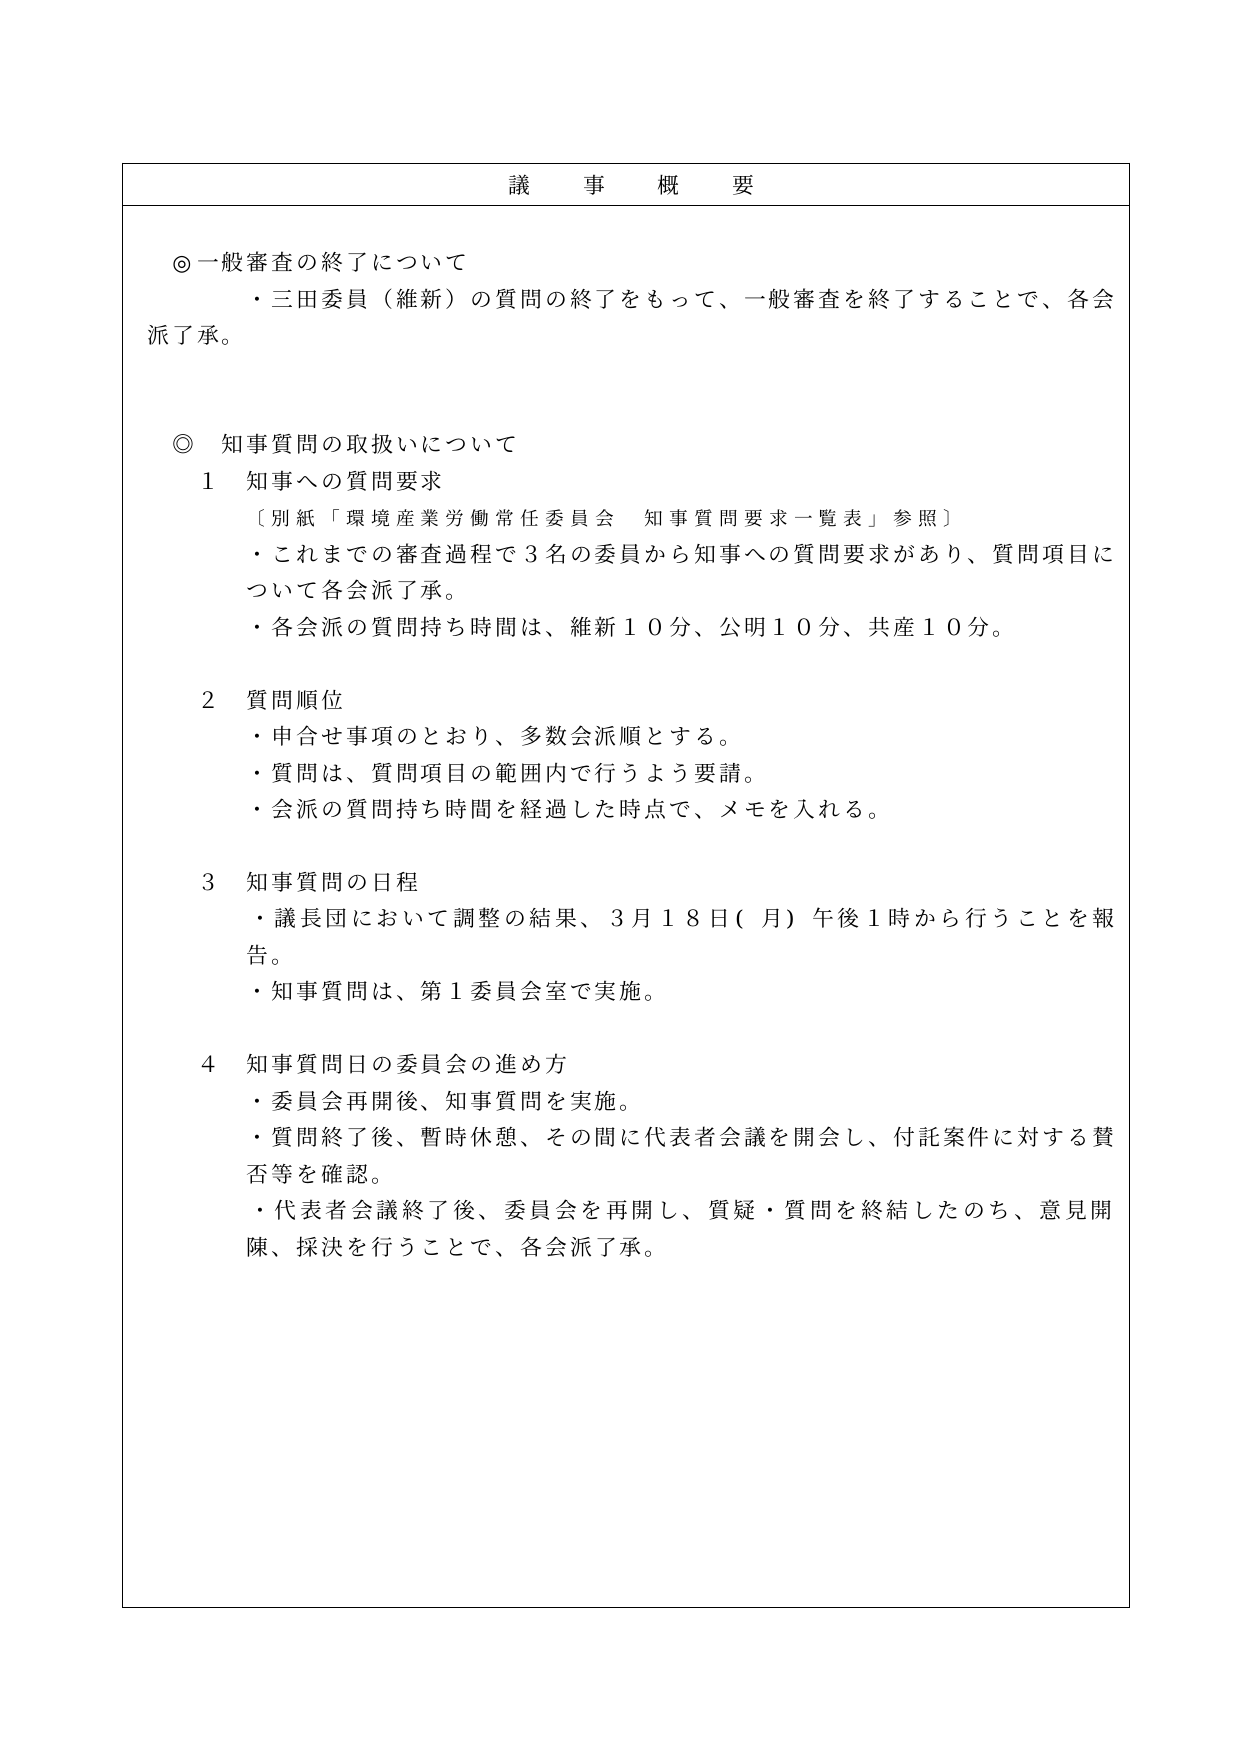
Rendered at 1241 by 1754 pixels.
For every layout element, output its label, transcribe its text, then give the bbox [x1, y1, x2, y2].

table_cell ◎ 一般審査の終了について ・三田委員（維新）の質問の終了をもって、一般審査を終了することで、各会派了承。 ◎ 知事質問の取扱いについて １ 知事への質問要求 〔別紙「環境産業労働常任委員会 知事質問要求一覧表」参照〕 ・これまでの審査過程で３名の委員から知事への質問要求があり、質問項目について各会派了承。 ・各会派の質問持ち時間は、維新１０分、公明１０分、共産１０分。 ２ 質問順位 ・申合せ事項のとおり、多数会派順とする。 ・質問は、質問項目の範囲内で行うよう要請。 ・会派の質問持ち時間を経過した時点で、メモを入れる。 ３ 知事質問の日程 ・議長団において調整の結果、３月１８日(月)午後１時から行うことを報告。 ・知事質問は、第１委員会室で実施。 ４ 知事質問日の委員会の進め方 ・委員会再開後、知事質問を実施。 ・質問終了後、暫時休憩、その間に代表者会議を開会し、付託案件に対する賛否等を確認。 ・代表者会議終了後、委員会を再開し、質疑・質問を終結したのち、意見開陳、採決を行うことで、各会派了承。 [123, 206, 1129, 1607]
table_header 議 事 概 要 [123, 164, 1129, 205]
